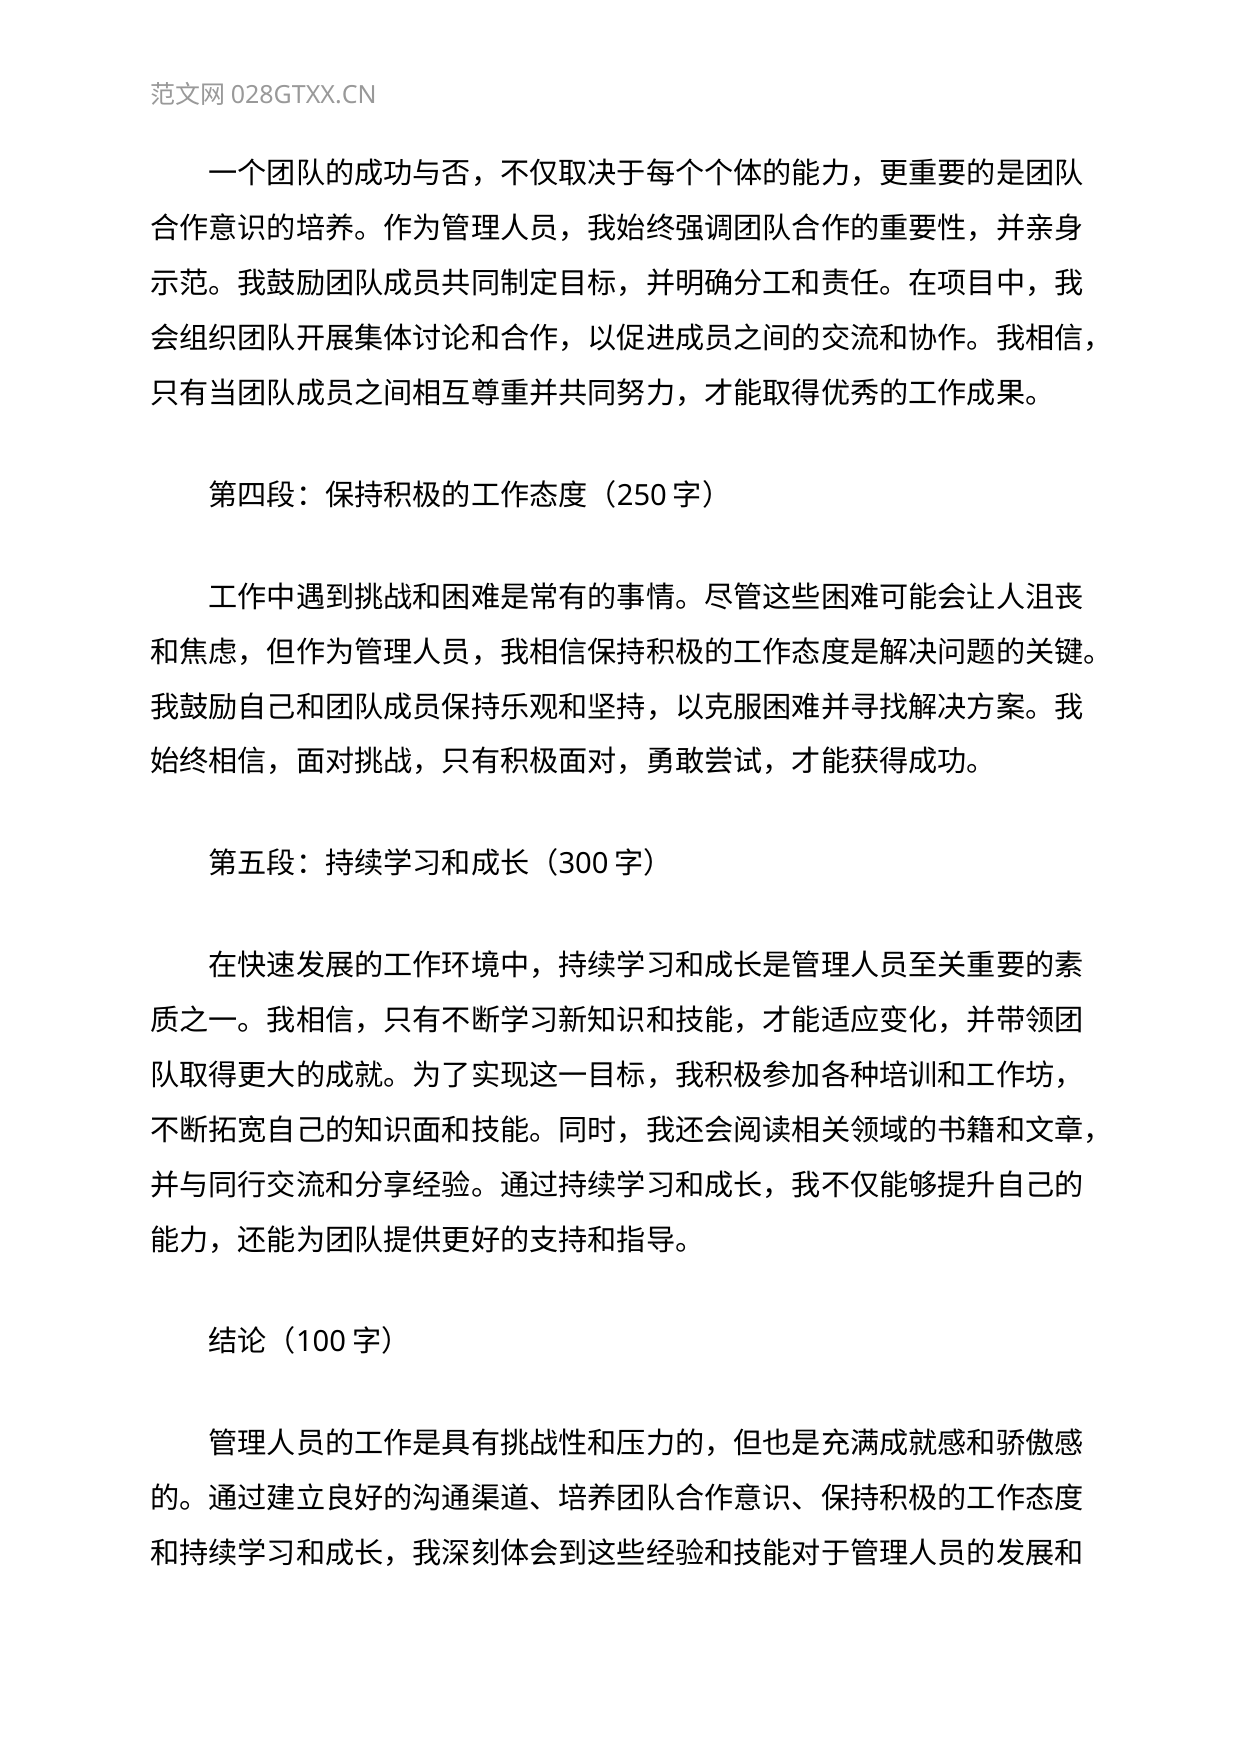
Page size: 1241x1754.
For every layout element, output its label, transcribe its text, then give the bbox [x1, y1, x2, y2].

text 工作中遇到挑战和困难是常有的事情。尽管这些困难可能会让人沮丧和焦虑，但作为管理人员，我相信保持积极的工作态度是解决问题的关键。我鼓励自己和团队成员保持乐观和坚持，以克服困难并寻找解决方案。我始终相信，面对挑战，只有积极面对，勇敢尝试，才能获得成功。 [150, 573, 1090, 780]
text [150, 1420, 1090, 1572]
text 第四段：保持积极的工作态度（250字） [150, 471, 1090, 514]
text 一个团队的成功与否，不仅取决于每个个体的能力，更重要的是团队合作意识的培养。作为管理人员，我始终强调团队合作的重要性，并亲身示范。我鼓励团队成员共同制定目标，并明确分工和责任。在项目中，我会组织团队开展集体讨论和合作，以促进成员之间的交流和协作。我相信，只有当团队成员之间相互尊重并共同努力，才能取得优秀的工作成果。 [150, 150, 1090, 412]
text 第五段：持续学习和成长（300字） [150, 840, 1090, 882]
text 在快速发展的工作环境中，持续学习和成长是管理人员至关重要的素质之一。我相信，只有不断学习新知识和技能，才能适应变化，并带领团队取得更大的成就。为了实现这一目标，我积极参加各种培训和工作坊，不断拓宽自己的知识面和技能。同时，我还会阅读相关领域的书籍和文章，并与同行交流和分享经验。通过持续学习和成长，我不仅能够提升自己的能力，还能为团队提供更好的支持和指导。 [150, 942, 1090, 1258]
text 结论（100字） [150, 1318, 1090, 1360]
